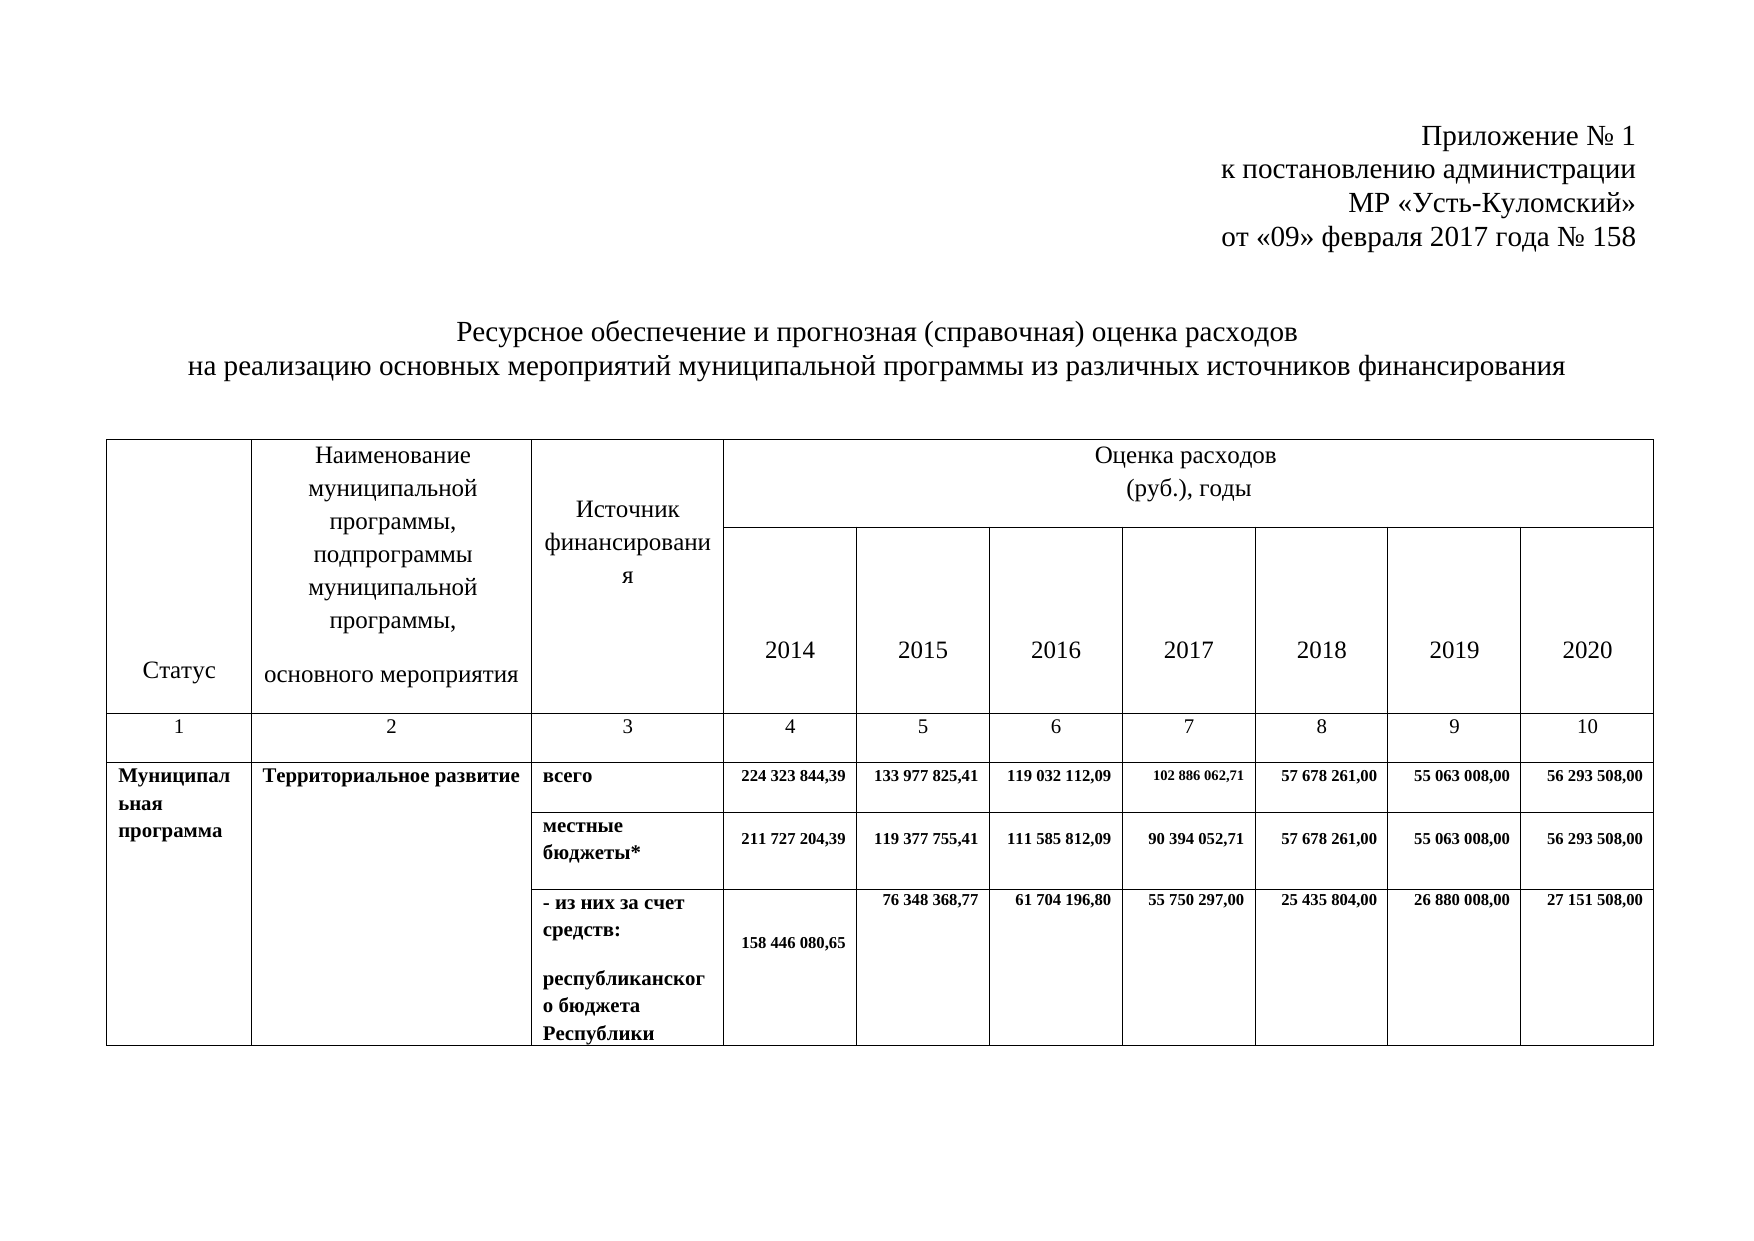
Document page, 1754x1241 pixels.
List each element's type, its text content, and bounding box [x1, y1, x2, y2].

table_cell 2017 [1123, 528, 1255, 713]
table_header Статус [107, 440, 251, 713]
table_cell местные бюджеты* [532, 813, 723, 889]
table_cell 57 678 261,00 [1256, 813, 1387, 889]
table_cell 7 [1123, 714, 1255, 762]
table_cell 2018 [1256, 528, 1387, 713]
table_cell 56 293 508,00 [1521, 763, 1653, 812]
table_cell 111 585 812,09 [990, 813, 1122, 889]
table_cell 56 293 508,00 [1521, 813, 1653, 889]
table_cell 55 063 008,00 [1388, 813, 1520, 889]
table_cell 2015 [857, 528, 989, 713]
table_cell 2016 [990, 528, 1122, 713]
table_cell 25 435 804,00 [1256, 890, 1387, 1045]
table_cell - из них за счет средств: республиканского бюджета Республики Коми, в том числе: [532, 890, 723, 1045]
table_cell 27 151 508,00 [1521, 890, 1653, 1045]
table_cell 6 [990, 714, 1122, 762]
table_cell 119 032 112,09 [990, 763, 1122, 812]
text Ресурсное обеспечение и прогнозная (справочная) оценка расходов [118, 314, 1636, 348]
table_cell 2014 [724, 528, 856, 713]
table_cell 5 [857, 714, 989, 762]
table_header Оценка расходов (руб.), годы [724, 440, 1653, 527]
table_cell 76 348 368,77 [857, 890, 989, 1045]
table_cell Муниципальная программа [107, 763, 251, 1045]
table_cell 55 063 008,00 [1388, 763, 1520, 812]
table_cell 224 323 844,39 [724, 763, 856, 812]
table_cell всего [532, 763, 723, 812]
table_cell 8 [1256, 714, 1387, 762]
table_cell 2 [252, 714, 531, 762]
table_cell 57 678 261,00 [1256, 763, 1387, 812]
table_cell 26 880 008,00 [1388, 890, 1520, 1045]
table_cell 4 [724, 714, 856, 762]
text к постановлению администрации [118, 152, 1636, 185]
table_cell 211 727 204,39 [724, 813, 856, 889]
text от «09» февраля 2017 года № 158 [118, 219, 1636, 252]
table_cell 133 977 825,41 [857, 763, 989, 812]
table_header Источник финансирования [532, 440, 723, 713]
table_cell 3 [532, 714, 723, 762]
table_header Наименование муниципальной программы, подпрограммы муниципальной программы, основного мероприятия [252, 440, 531, 713]
table_cell 9 [1388, 714, 1520, 762]
table_cell 102 886 062,71 [1123, 763, 1255, 812]
text Приложение № 1 [118, 118, 1636, 152]
table_cell 158 446 080,65 [724, 890, 856, 1045]
table_cell 10 [1521, 714, 1653, 762]
table_cell 90 394 052,71 [1123, 813, 1255, 889]
table_cell 2020 [1521, 528, 1653, 713]
text на реализацию основных мероприятий муниципальной программы из различных источников финансирования [118, 348, 1636, 382]
table_cell 61 704 196,80 [990, 890, 1122, 1045]
table_cell 2019 [1388, 528, 1520, 713]
table_cell Территориальное развитие [252, 763, 531, 1045]
table_cell 1 [107, 714, 251, 762]
table_cell 119 377 755,41 [857, 813, 989, 889]
text МР «Усть-Куломский» [118, 185, 1636, 219]
table_cell 55 750 297,00 [1123, 890, 1255, 1045]
